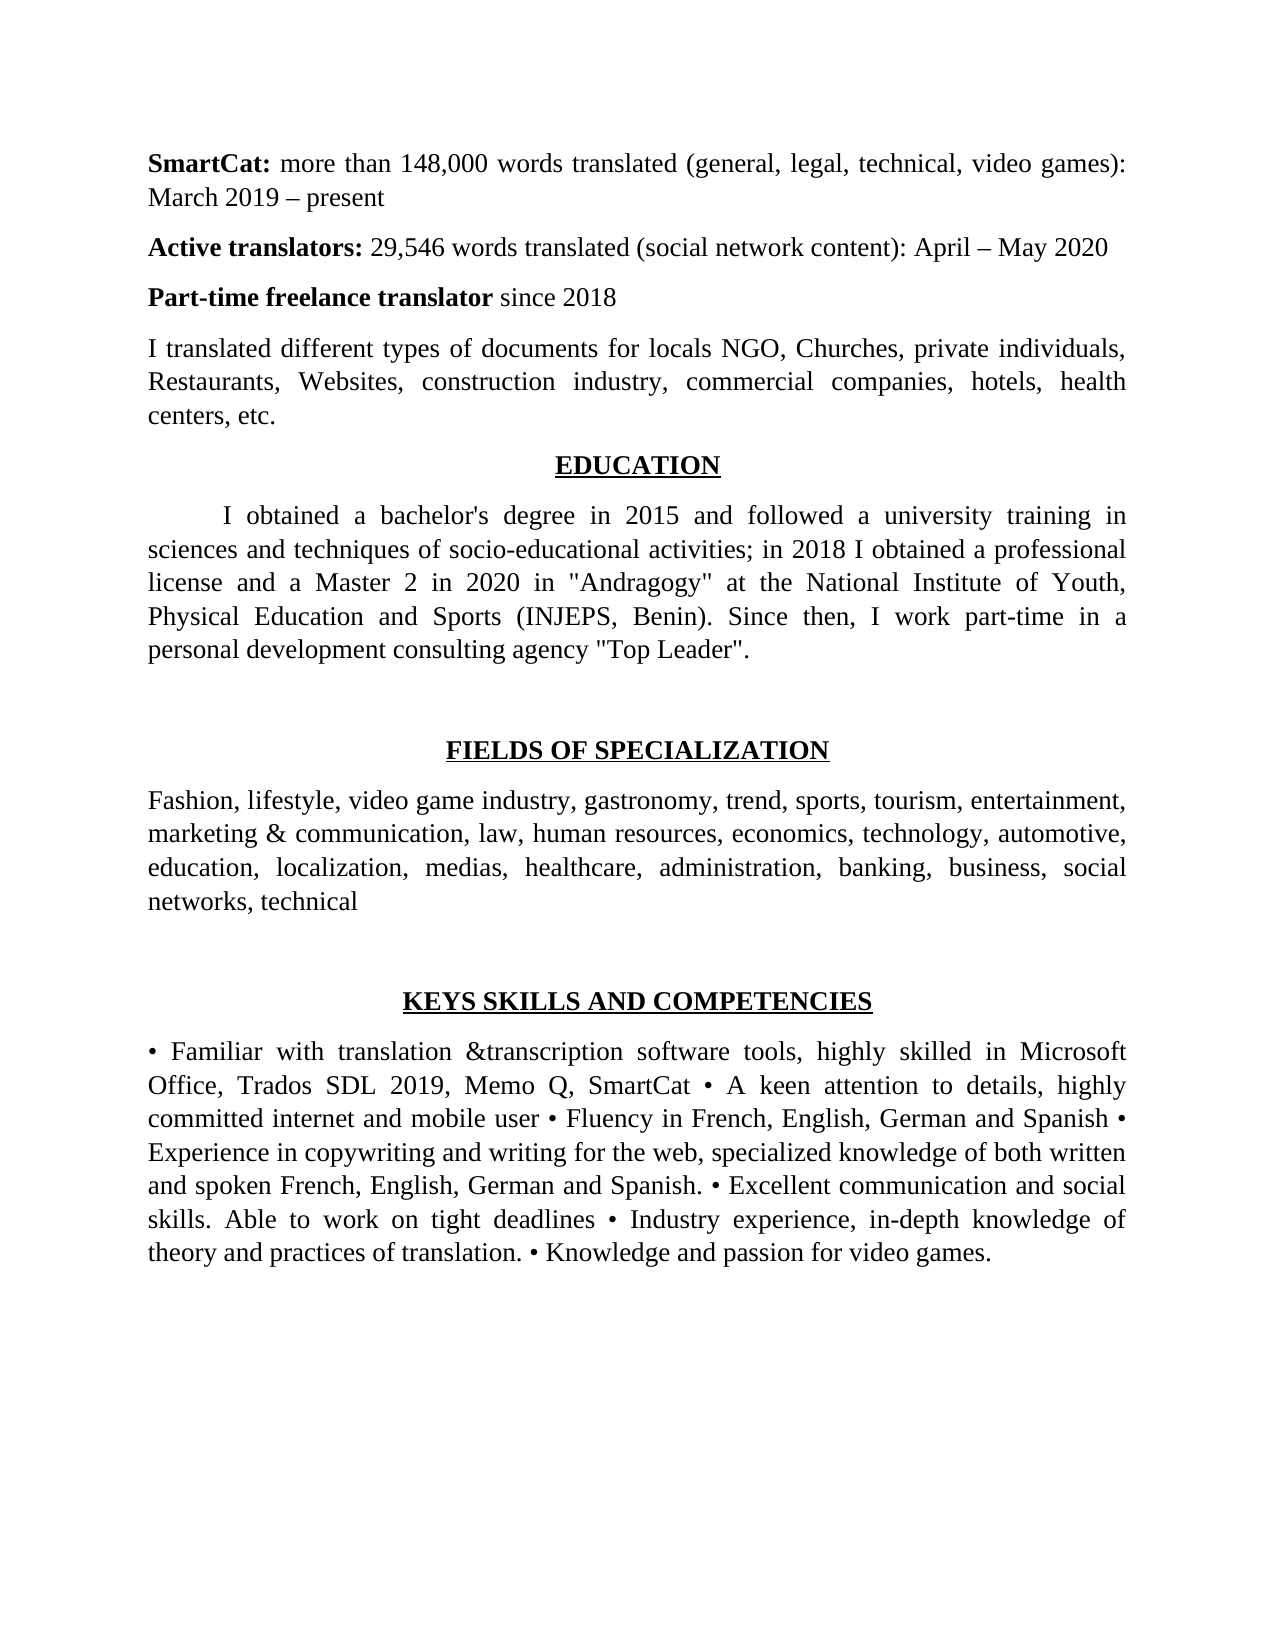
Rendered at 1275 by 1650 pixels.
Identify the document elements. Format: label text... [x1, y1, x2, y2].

text FIELDS OF SPECIALIZATION [148, 734, 1127, 765]
text I translated different types of documents for locals NGO, Churches, private individuals, Restaurants, Websites, construction industry, commercial companies, hotels, health centers, etc. [148, 332, 1127, 430]
text Part-time freelance translator since 2018 [148, 282, 1127, 313]
text EDUCATION [148, 449, 1127, 480]
text KEYS SKILLS AND COMPETENCIES [148, 985, 1127, 1016]
text Fashion, lifestyle, video game industry, gastronomy, trend, sports, tourism, entertainment, marketing & communication, law, human resources, economics, technology, automotive, education, localization, medias, healthcare, administration, banking, business, social networks, technical [148, 784, 1127, 916]
text • Familiar with translation &transcription software tools, highly skilled in Microsoft Office, Trados SDL 2019, Memo Q, SmartCat • A keen attention to details, highly committed internet and mobile user • Fluency in French, English, German and Spanish • Experience in copywriting and writing for the web, specialized knowledge of both written and spoken French, English, German and Spanish. • Excellent communication and social skills. Able to work on tight deadlines • Industry experience, in-depth knowledge of theory and practices of translation. • Knowledge and passion for video games. [148, 1035, 1127, 1268]
text Active translators: 29,546 words translated (social network content): April – May 2020 [148, 231, 1127, 262]
text I obtained a bachelor's degree in 2015 and followed a university training in sciences and techniques of socio-educational activities; in 2018 I obtained a professional license and a Master 2 in 2020 in "Andragogy" at the National Institute of Youth, Physical Education and Sports (INJEPS, Benin). Since then, I work part-time in a personal development consulting agency "Top Leader". [148, 499, 1127, 664]
text SmartCat: more than 148,000 words translated (general, legal, technical, video games): March 2019 – present [148, 148, 1127, 212]
